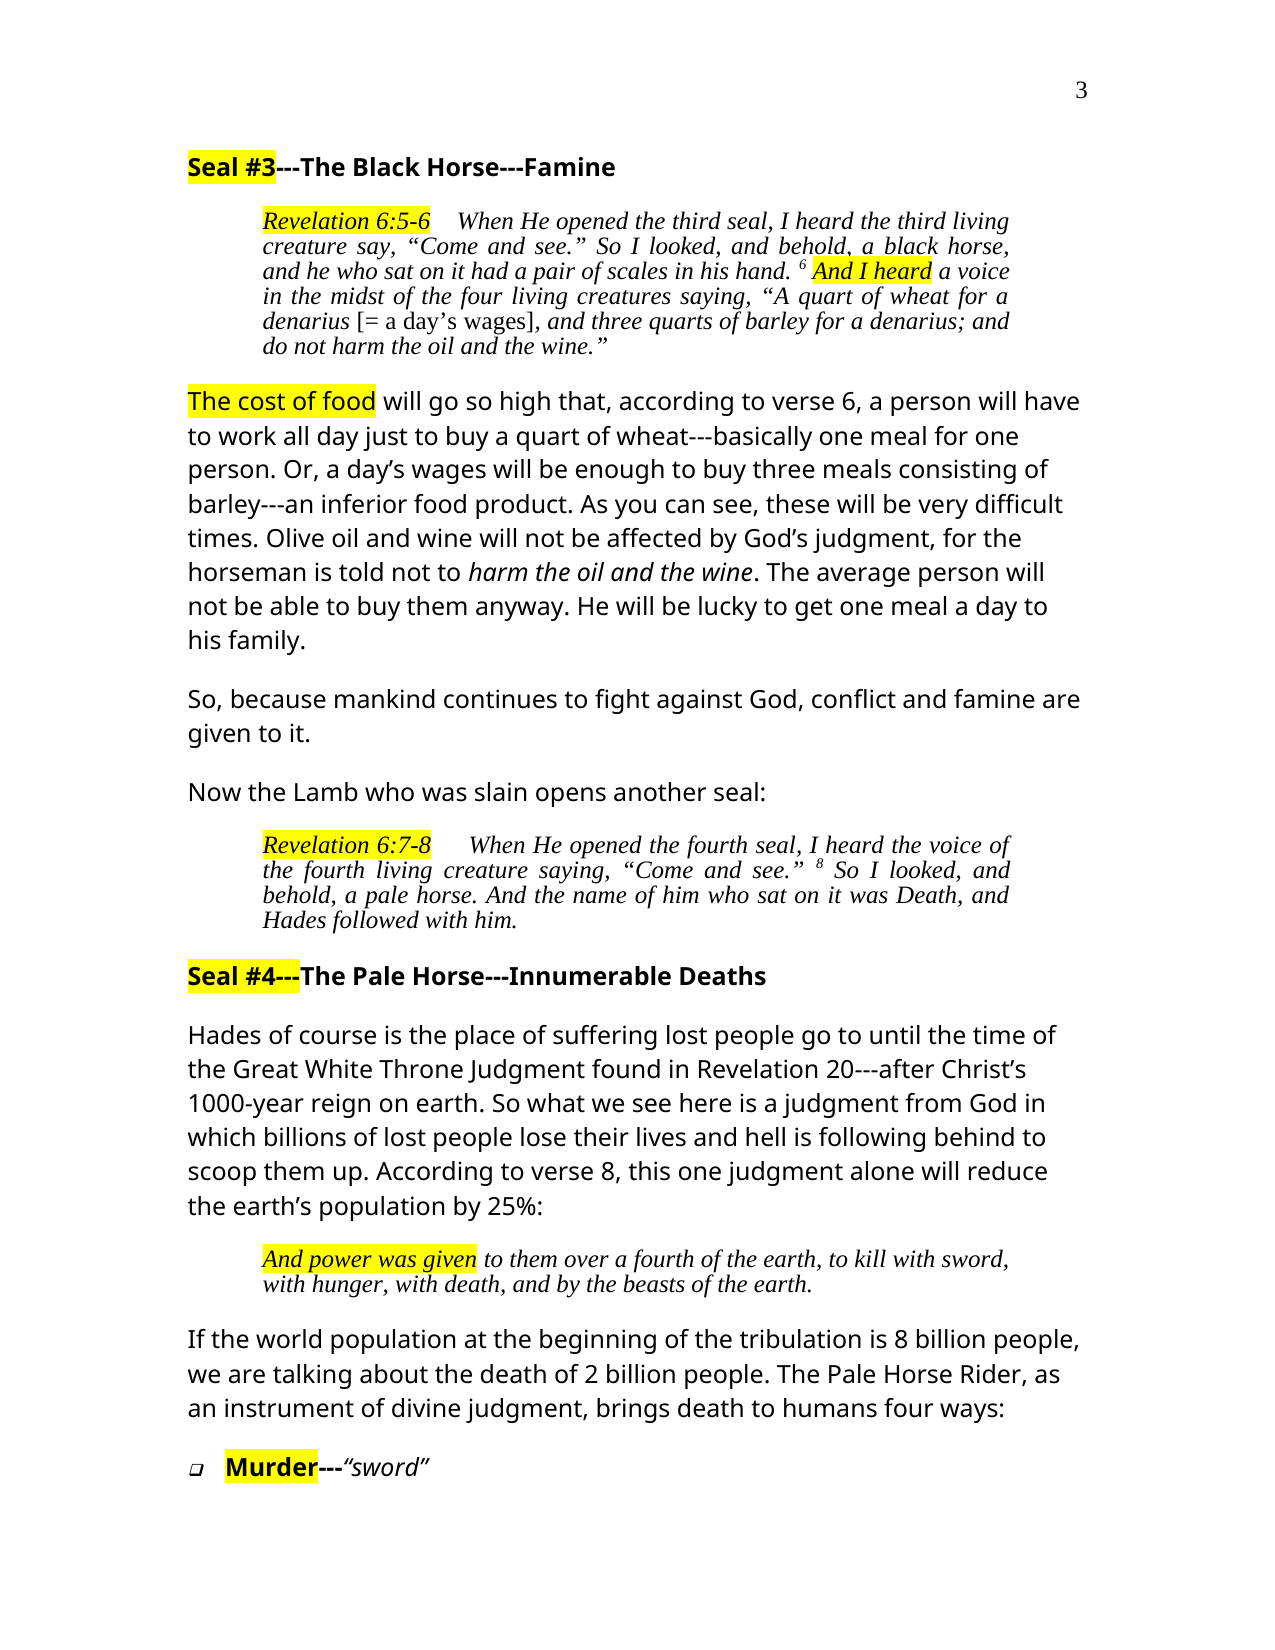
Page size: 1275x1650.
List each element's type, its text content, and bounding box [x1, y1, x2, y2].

text Hades of course is the place of suffering lost people go to until the time of the Great White Throne Judgment found in Revelation 20---after Christ’s 1000-year reign on earth. So what we see here is a judgment from God in which billions of lost people lose their lives and hell is following behind to scoop them up. According to verse 8, this one judgment alone will reduce the earth’s population by 25%: [187, 1018, 1087, 1222]
text If the world population at the beginning of the tribulation is 8 billion people, we are talking about the death of 2 billion people. The Pale Horse Rider, as an instrument of divine judgment, brings death to humans four ways: [187, 1322, 1087, 1424]
text Revelation 6:7-8 When He opened the fourth seal, I heard the voice of the fourth living creature saying, “Come and see.” 8 So I looked, and behold, a pale horse. And the name of him who sat on it was Death, and Hades followed with him. [262, 834, 1012, 934]
list Murder---“sword” [318, 1449, 1087, 1483]
subtitle Seal #3---The Black Horse---Famine [276, 150, 1087, 184]
text So, because mankind continues to fight against God, conflict and famine are given to it. [187, 682, 1087, 750]
subtitle Seal #4---The Pale Horse---Innumerable Deaths [300, 959, 1087, 993]
text The cost of food will go so high that, according to verse 6, a person will have to work all day just to buy a quart of wheat---basically one meal for one person. Or, a day’s wages will be enough to buy three meals consisting of barley---an inferior food product. As you can see, these will be very difficult times. Olive oil and wine will not be affected by God’s judgment, for the horseman is told not to harm the oil and the wine. The average person will not be able to buy them anyway. He will be lucky to get one meal a day to his family. [187, 384, 1087, 657]
list Murder---“sword” [187, 1449, 225, 1483]
text And power was given to them over a fourth of the earth, to kill with sword, with hunger, with death, and by the beasts of the earth. [262, 1247, 1012, 1297]
text Now the Lamb who was slain opens another seal: [187, 775, 1087, 809]
text Revelation 6:5-6 When He opened the third seal, I heard the third living creature say, “Come and see.” So I looked, and behold, a black horse, and he who sat on it had a pair of scales in his hand. 6 And I heard a voice in the midst of the four living creatures saying, “A quart of wheat for a denarius [= a day’s wages], and three quarts of barley for a denarius; and do not harm the oil and the wine.” [262, 209, 1012, 359]
